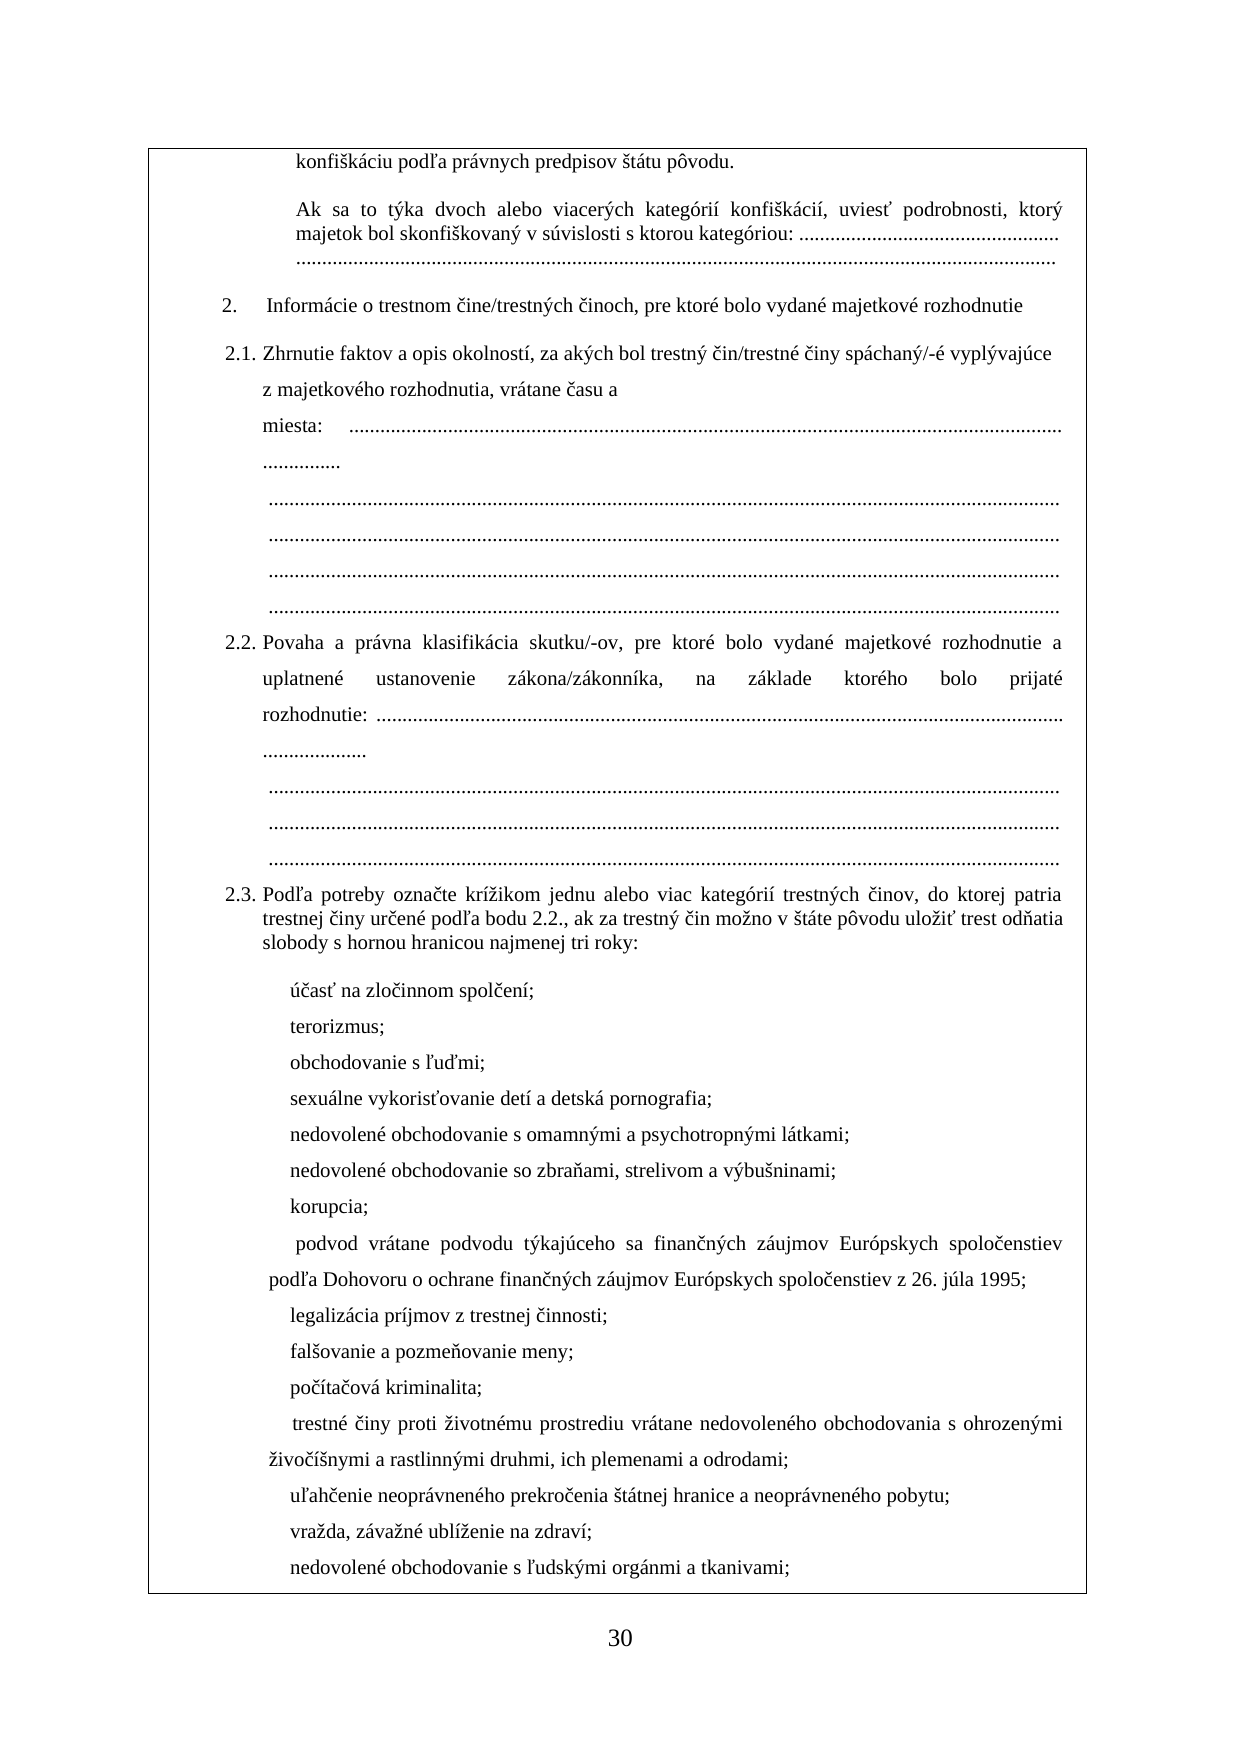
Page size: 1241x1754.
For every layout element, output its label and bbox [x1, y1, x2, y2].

table_header [149, 149, 1086, 1593]
